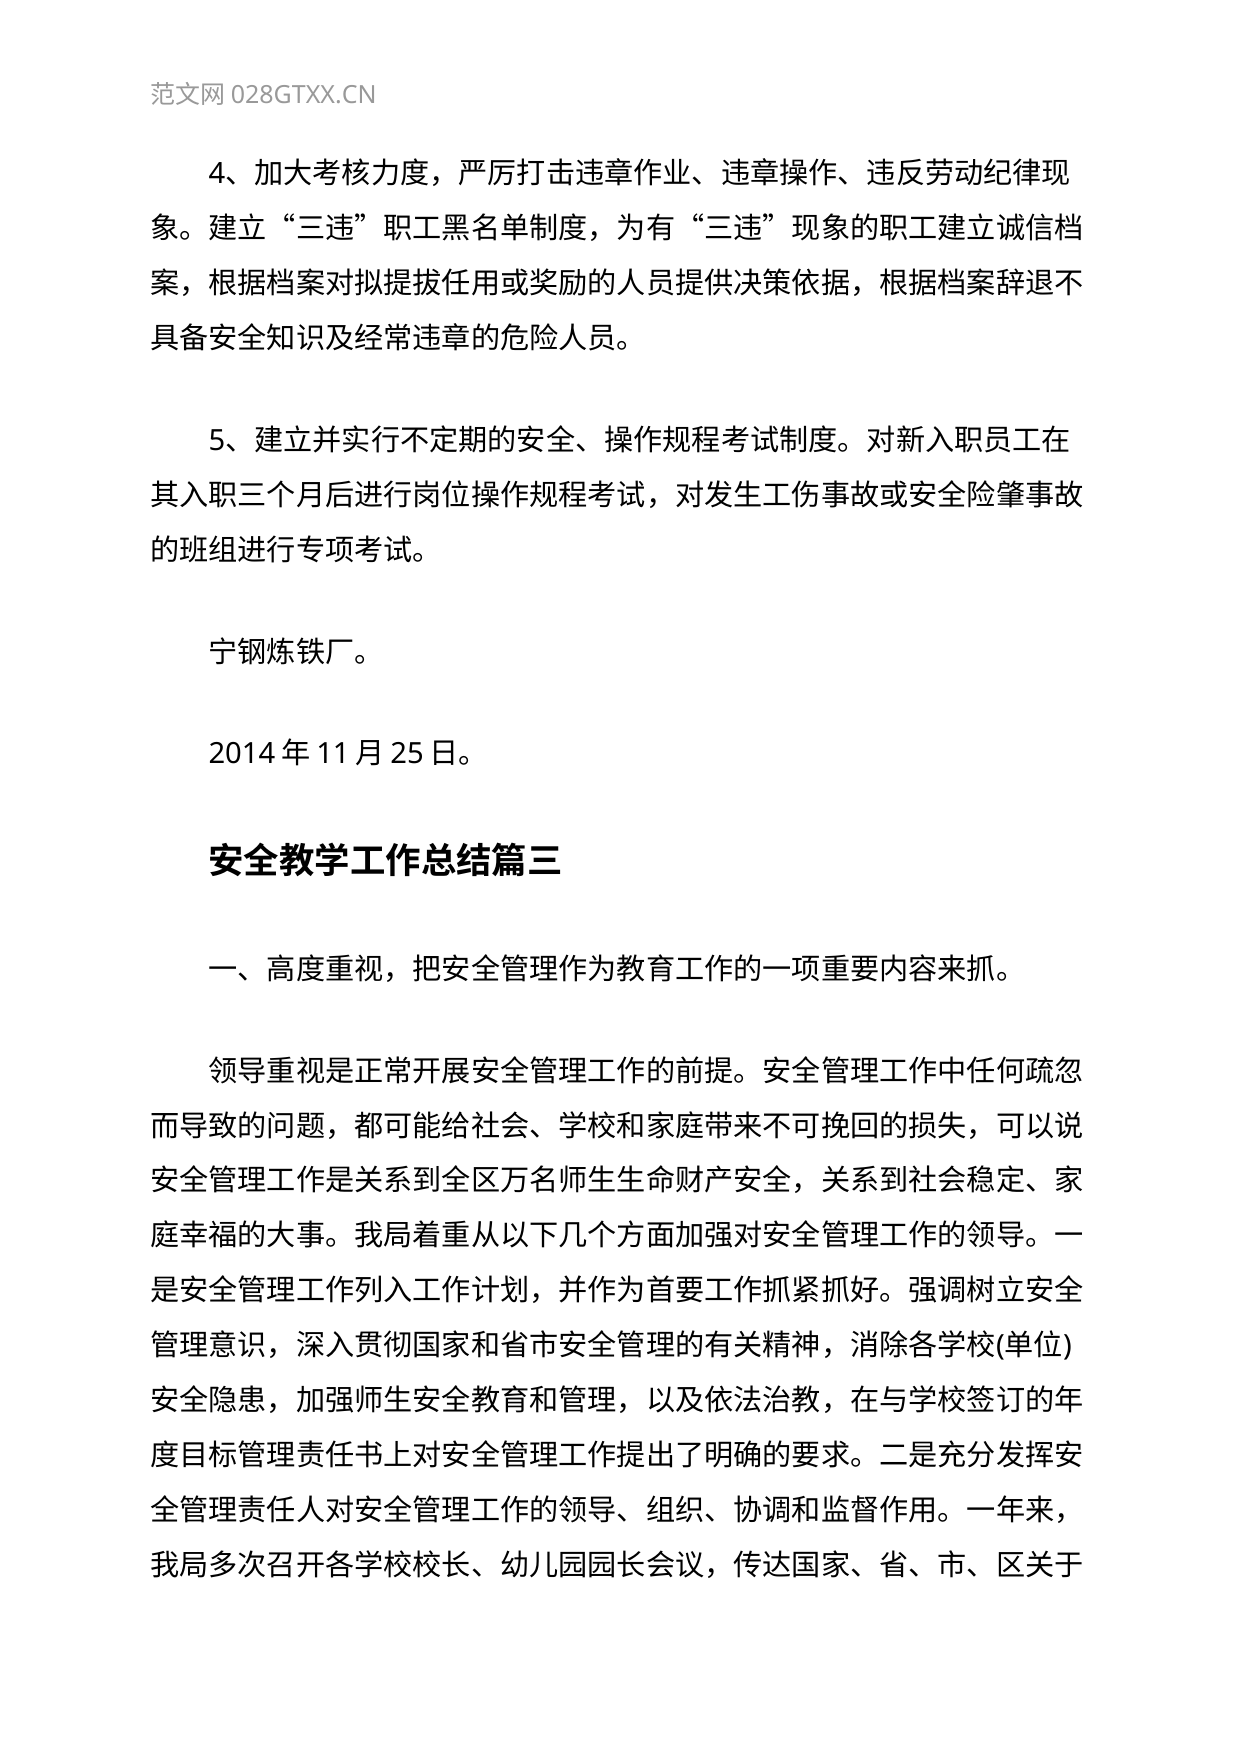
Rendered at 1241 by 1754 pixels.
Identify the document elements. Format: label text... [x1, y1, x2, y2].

text 宁钢炼铁厂。 [150, 628, 1090, 671]
text 安全教学工作总结篇三 [150, 832, 1090, 883]
text 一、高度重视，把安全管理作为教育工作的一项重要内容来抓。 [150, 945, 1090, 988]
text 2014年11月25日。 [150, 730, 1090, 772]
text 5、建立并实行不定期的安全、操作规程考试制度。对新入职员工在其入职三个月后进行岗位操作规程考试，对发生工伤事故或安全险肇事故的班组进行专项考试。 [150, 417, 1090, 569]
text 4、加大考核力度，严厉打击违章作业、违章操作、违反劳动纪律现象。建立“三违”职工黑名单制度，为有“三违”现象的职工建立诚信档案，根据档案对拟提拔任用或奖励的人员提供决策依据，根据档案辞退不具备安全知识及经常违章的危险人员。 [150, 150, 1090, 357]
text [150, 1047, 1090, 1584]
